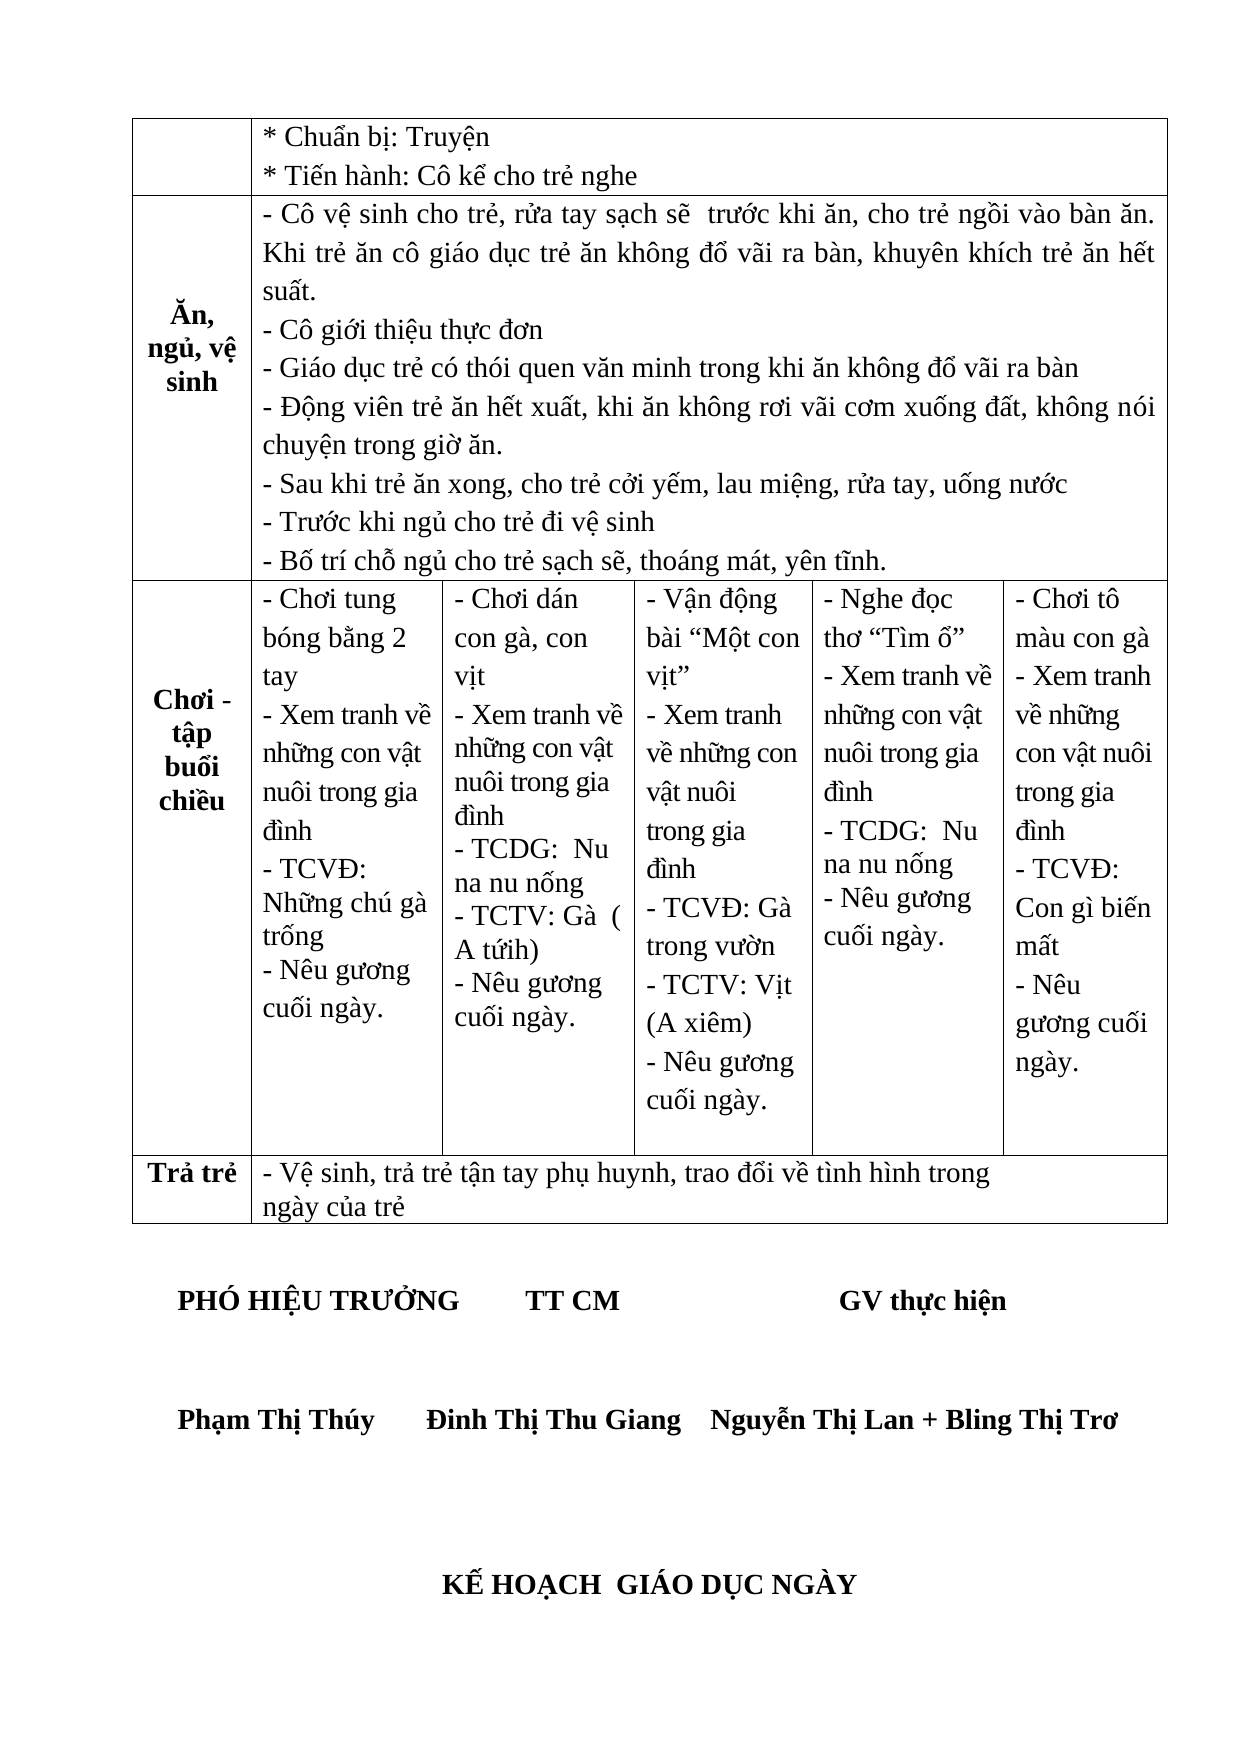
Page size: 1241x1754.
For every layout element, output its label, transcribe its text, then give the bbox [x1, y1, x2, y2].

table_cell - Vận động bài “Một con vịt” - Xem tranh về những con vật nuôi trong gia đình - TCVĐ: Gà trong vườn - TCTV: Vịt (A xiêm) - Nêu gương cuối ngày. [635, 581, 812, 1154]
text Phạm Thị Thúy Đinh Thị Thu Giang Nguyễn Thị Lan + Bling Thị Trơ [177, 1402, 1122, 1435]
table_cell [133, 119, 251, 195]
table_cell Trả trẻ [133, 1156, 251, 1223]
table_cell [252, 119, 1167, 195]
text PHÓ HIỆU TRƯỞNG TT CM GV thực hiện [177, 1283, 1122, 1317]
table_cell Chơi - tập buổi chiều [133, 581, 251, 1154]
table_cell - Vệ sinh, trả trẻ tận tay phụ huynh, trao đổi về tình hình trong ngày của trẻ [252, 1156, 1167, 1223]
table_cell Ăn, ngủ, vệ sinh [133, 196, 251, 580]
table_cell - Cô vệ sinh cho trẻ, rửa tay sạch sẽ trước khi ăn, cho trẻ ngồi vào bàn ăn. Khi trẻ ăn cô giáo dục trẻ ăn không đổ vãi ra bàn, khuyên khích trẻ ăn hết suất. - Cô giới thiệu thực đơn - Giáo dục trẻ có thói quen văn minh trong khi ăn không đổ vãi ra bàn - Động viên trẻ ăn hết xuất, khi ăn không rơi vãi cơm xuống đất, không nói chuyện trong giờ ăn. - Sau khi trẻ ăn xong, cho trẻ cởi yếm, lau miệng, rửa tay, uống nước - Trước khi ngủ cho trẻ đi vệ sinh - Bố trí chỗ ngủ cho trẻ sạch sẽ, thoáng mát, yên tĩnh. [252, 196, 1167, 580]
table_cell - Chơi tô màu con gà - Xem tranh về những con vật nuôi trong gia đình - TCVĐ: Con gì biến mất - Nêu gương cuối ngày. [1004, 581, 1167, 1154]
table_cell - Chơi dán con gà, con vịt - Xem tranh về những con vật nuôi trong gia đình - TCDG: Nu na nu nống - TCTV: Gà ( A tứih) - Nêu gương cuối ngày. [443, 581, 634, 1154]
text KẾ HOẠCH GIÁO DỤC NGÀY [177, 1567, 1122, 1601]
table_cell - Nghe đọc thơ “Tìm ổ” - Xem tranh về những con vật nuôi trong gia đình - TCDG: Nu na nu nống - Nêu gương cuối ngày. [813, 581, 1003, 1154]
table_cell - Chơi tung bóng bằng 2 tay - Xem tranh về những con vật nuôi trong gia đình - TCVĐ: Những chú gà trống - Nêu gương cuối ngày. [252, 581, 442, 1154]
